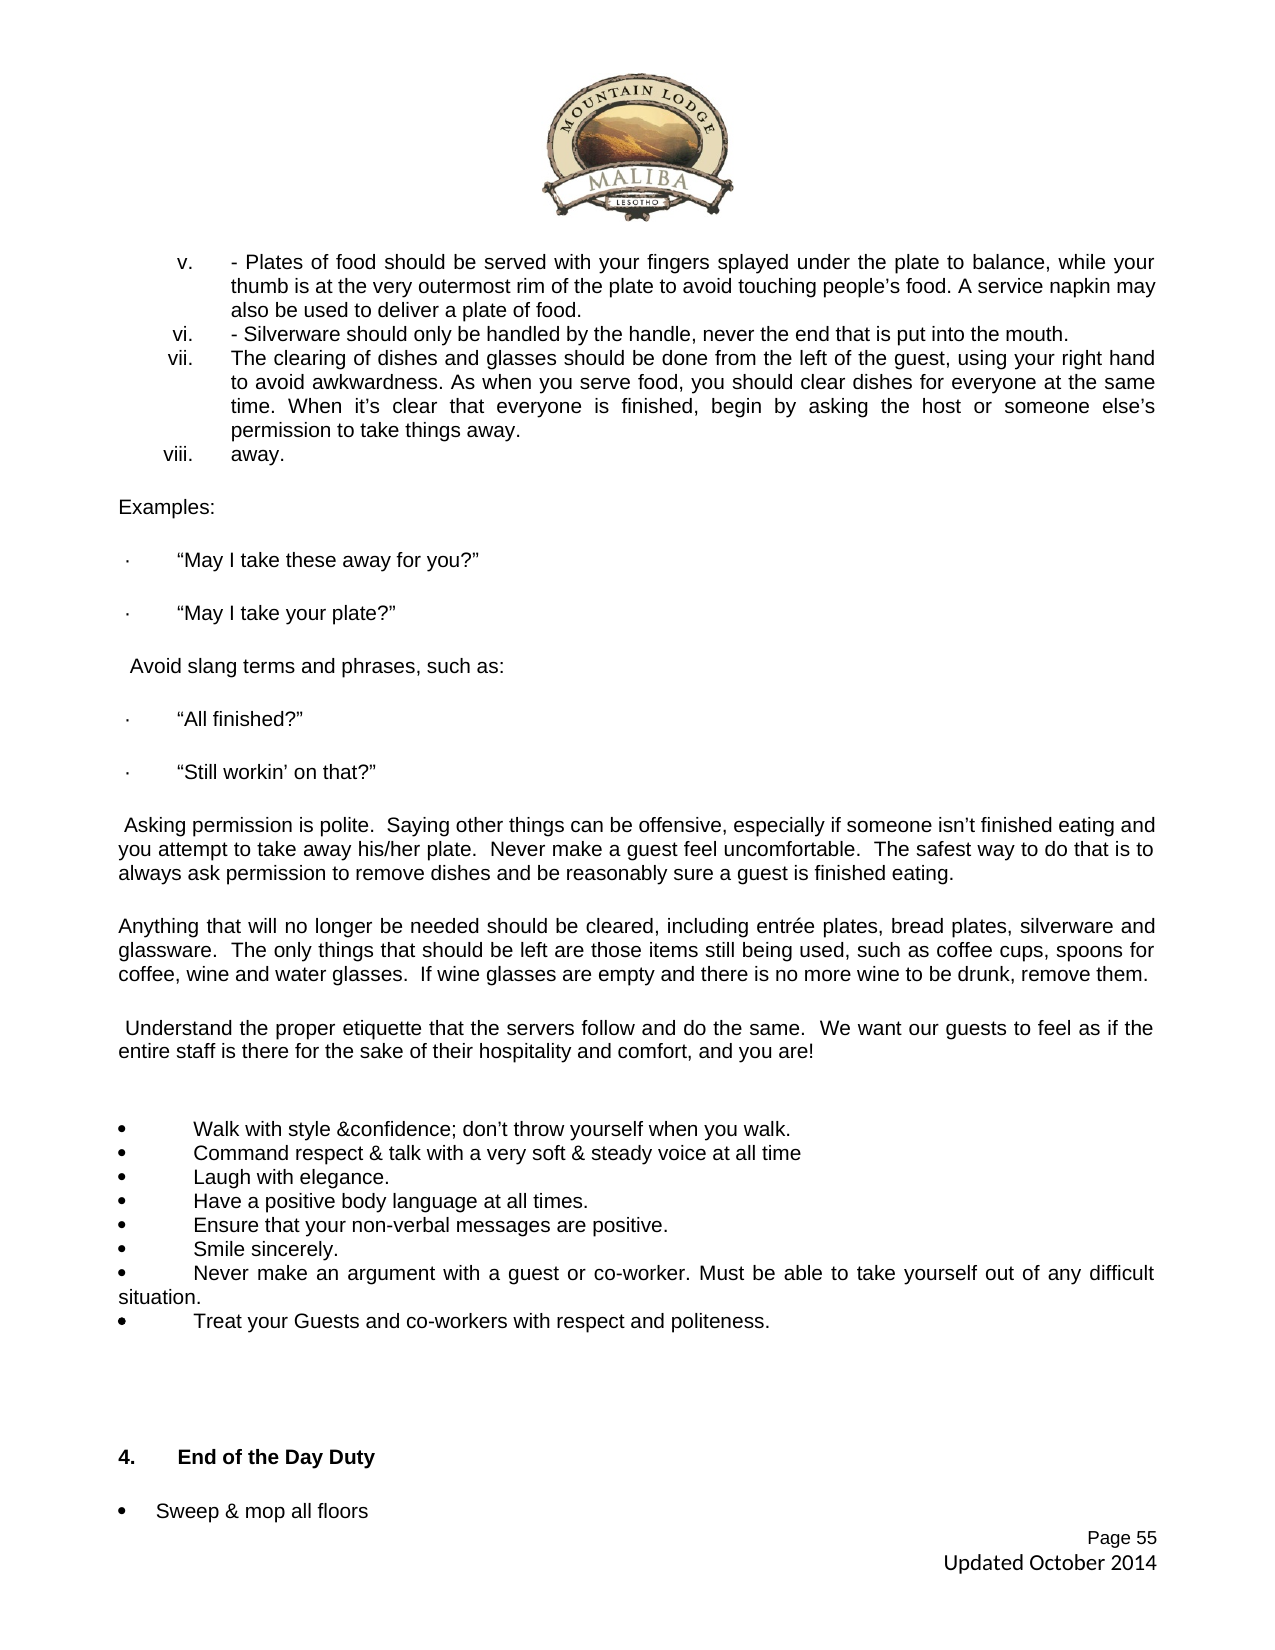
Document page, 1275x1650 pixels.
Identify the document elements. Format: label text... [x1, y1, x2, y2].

list The clearing of dishes and glasses should be done from the left of the guest, using your right hand to avoid awkwardness. As when you serve food, you should clear dishes for everyone at the same time. When it’s clear that everyone is finished, begin by asking the host or someone else’s permission to take things away. [193, 346, 1157, 441]
text · “All finished?” [118, 707, 1157, 731]
list Command respect & talk with a very soft & steady voice at all time [118, 1141, 1157, 1164]
text Avoid slang terms and phrases, such as: [118, 654, 1157, 678]
list Laugh with elegance. [118, 1164, 1157, 1189]
picture [541, 73, 734, 222]
text Asking permission is polite. Saying other things can be offensive, especially if someone isn’t finished eating and you attempt to take away his/her plate. Never make a guest feel uncomfortable. The safest way to do that is to always ask permission to remove dishes and be reasonably sure a guest is finished eating. [118, 813, 1157, 885]
text Understand the proper etiquette that the servers follow and do the same. We want our guests to feel as if the entire staff is there for the sake of their hospitality and comfort, and you are! [118, 1015, 1157, 1063]
list End of the Day Duty [118, 1445, 1157, 1469]
text · “May I take your plate?” [118, 601, 1157, 625]
list away. [193, 441, 1157, 465]
list Ensure that your non-verbal messages are positive. [118, 1213, 1157, 1237]
text · “Still workin’ on that?” [118, 760, 1157, 784]
list - Silverware should only be handled by the handle, never the end that is put into the mouth. [193, 322, 1157, 346]
list Smile sincerely. [118, 1237, 1157, 1261]
list Walk with style &confidence; don’t throw yourself when you walk. [118, 1116, 1157, 1141]
text Examples: [118, 494, 1157, 518]
list Have a positive body language at all times. [118, 1189, 1157, 1213]
text Anything that will no longer be needed should be cleared, including entrée plates, bread plates, silverware and glassware. The only things that should be left are those items still being used, such as coffee cups, spoons for coffee, wine and water glasses. If wine glasses are empty and there is no more wine to be drunk, remove them. [118, 914, 1157, 986]
list Sweep & mop all floors [118, 1499, 1157, 1523]
text · “May I take these away for you?” [118, 548, 1157, 572]
list - Plates of food should be served with your fingers splayed under the plate to balance, while your thumb is at the very outermost rim of the plate to avoid touching people’s food. A service napkin may also be used to deliver a plate of food. [193, 250, 1157, 322]
list Treat your Guests and co-workers with respect and politeness. [118, 1309, 1157, 1333]
list Never make an argument with a guest or co-worker. Must be able to take yourself out of any difficult situation. [118, 1261, 1157, 1309]
